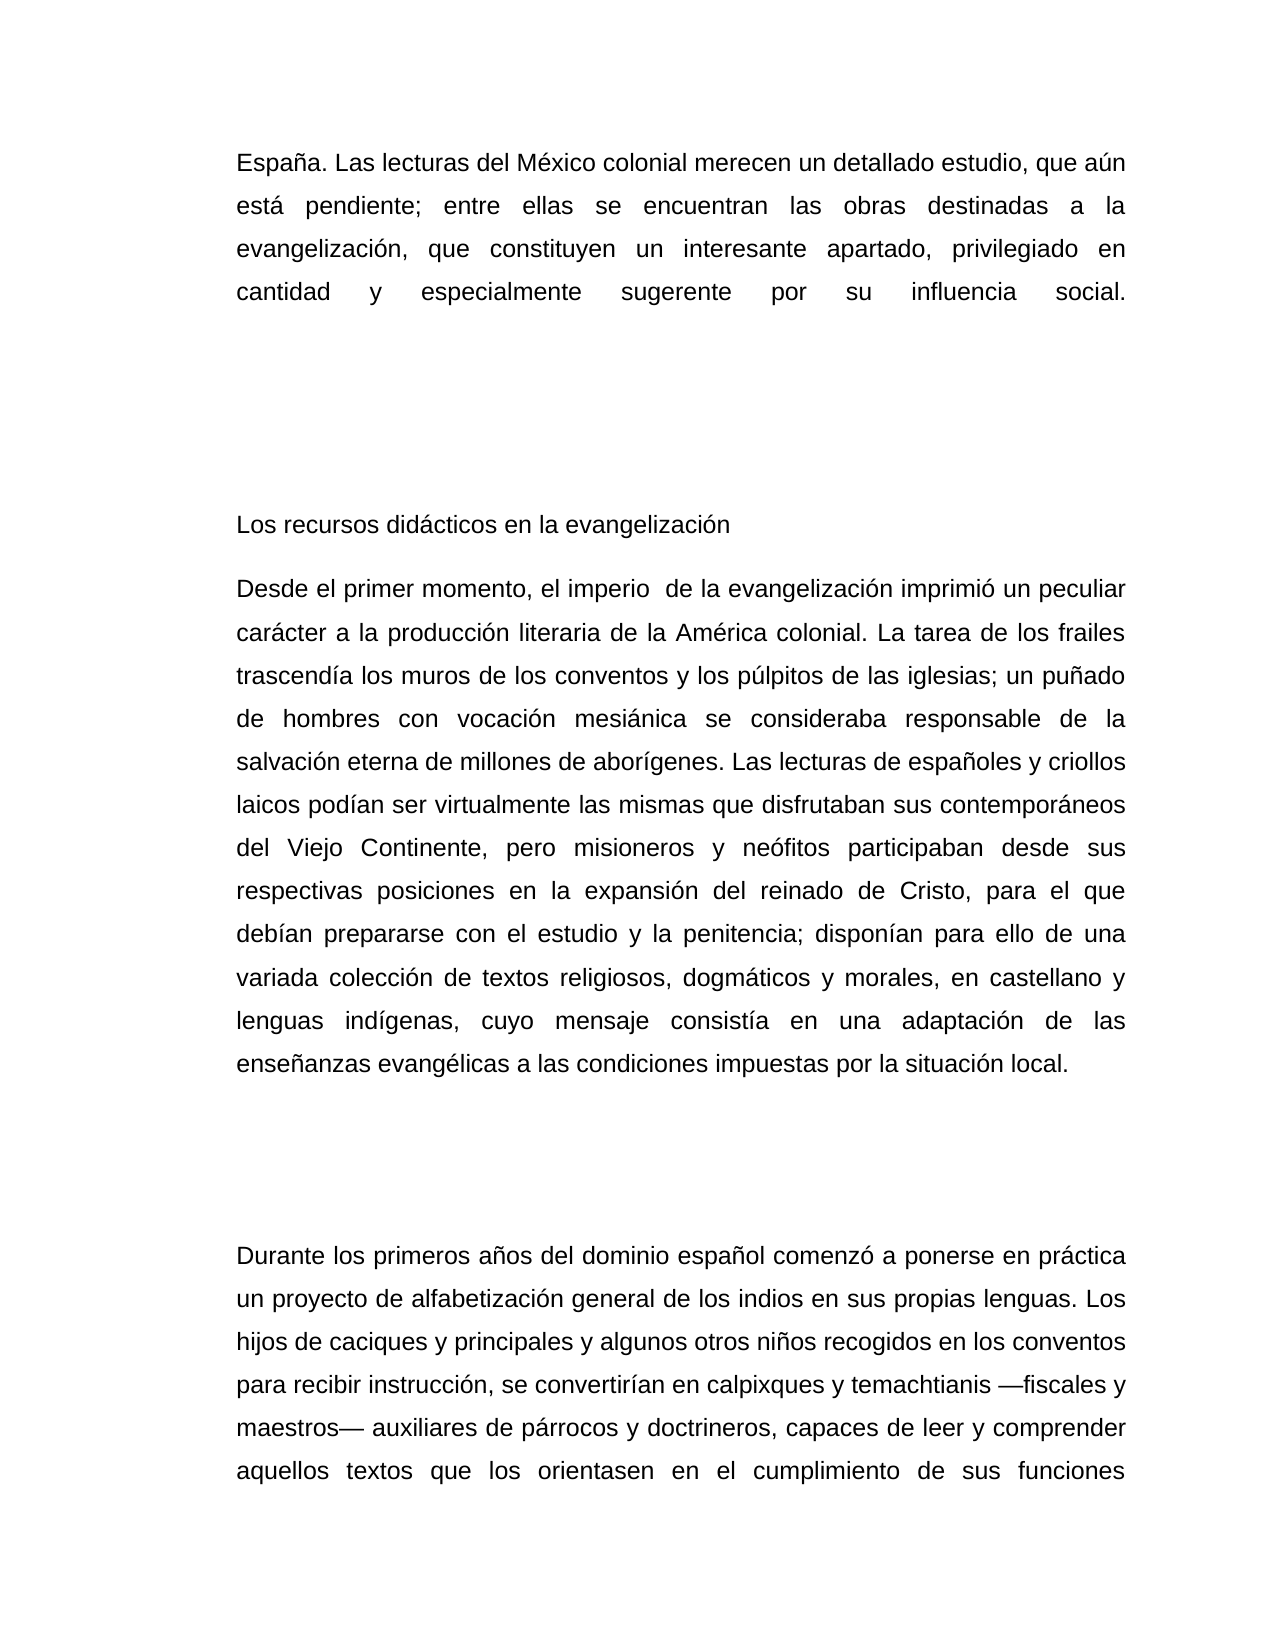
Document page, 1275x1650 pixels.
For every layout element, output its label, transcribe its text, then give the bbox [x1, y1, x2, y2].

text Los recursos didácticos en la evangelización [236, 511, 1127, 539]
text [236, 1241, 1127, 1485]
text Desde el primer momento, el imperio de la evangelización imprimió un peculiar carácter a la producción literaria de la América colonial. La tarea de los frailes trascendía los muros de los conventos y los púlpitos de las iglesias; un puñado de hombres con vocación mesiánica se consideraba responsable de la salvación eterna de millones de aborígenes. Las lecturas de españoles y criollos laicos podían ser virtualmente las mismas que disfrutaban sus contemporáneos del Viejo Continente, pero misioneros y neófitos participaban desde sus respectivas posiciones en la expansión del reinado de Cristo, para el que debían prepararse con el estudio y la penitencia; disponían para ello de una variada colección de textos religiosos, dogmáticos y morales, en castellano y lenguas indígenas, cuyo mensaje consistía en una adaptación de las enseñanzas evangélicas a las condiciones impuestas por la situación local. [236, 574, 1127, 1078]
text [236, 148, 1127, 348]
